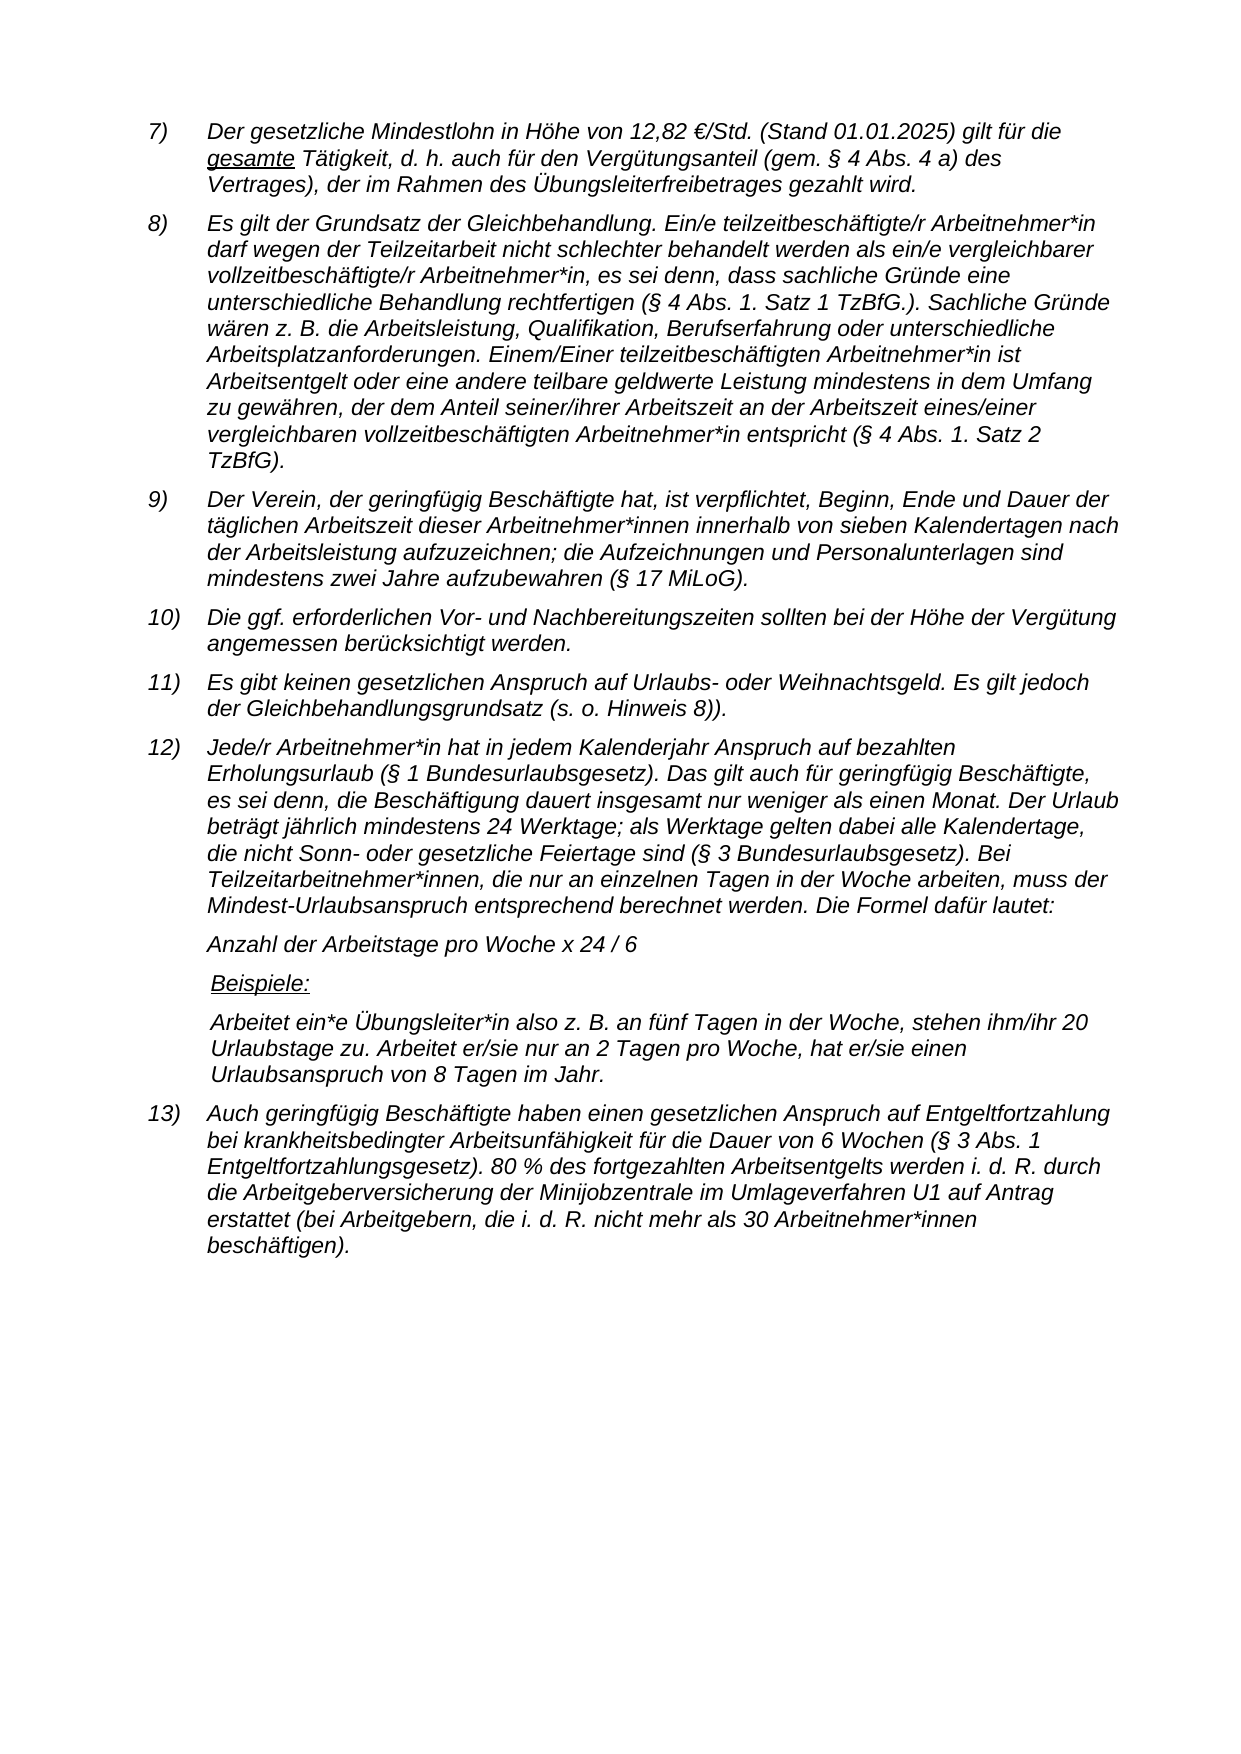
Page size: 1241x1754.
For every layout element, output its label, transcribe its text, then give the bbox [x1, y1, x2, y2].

list 11) Es gibt keinen gesetzlichen Anspruch auf Urlaubs- oder Weihnachtsgeld. Es gilt jedoch der Gleichbehandlungsgrundsatz (s. o. Hinweis 8)). [148, 669, 1122, 722]
text 13) Auch geringfügig Beschäftigte haben einen gesetzlichen Anspruch auf Entgeltfortzahlung bei krankheitsbedingter Arbeitsunfähigkeit für die Dauer von 6 Wochen (§ 3 Abs. 1 Entgeltfortzahlungsgesetz). 80 % des fortgezahlten Arbeitsentgelts werden i. d. R. durch die Arbeitgeberversicherung der Minijobzentrale im Umlageverfahren U1 auf Antrag erstattet (bei Arbeitgebern, die i. d. R. nicht mehr als 30 Arbeitnehmer*innen beschäftigen). [148, 1100, 1122, 1258]
list Anzahl der Arbeitstage pro Woche x 24 / 6 [148, 931, 1122, 957]
list Arbeitet ein*e Übungsleiter*in also z. B. an fünf Tagen in der Woche, stehen ihm/ihr 20 Urlaubstage zu. Arbeitet er/sie nur an 2 Tagen pro Woche, hat er/sie einen Urlaubsanspruch von 8 Tagen im Jahr. [148, 1009, 1122, 1088]
list 12) Jede/r Arbeitnehmer*in hat in jedem Kalenderjahr Anspruch auf bezahlten Erholungsurlaub (§ 1 Bundesurlaubsgesetz). Das gilt auch für geringfügig Beschäftigte, es sei denn, die Beschäftigung dauert insgesamt nur weniger als einen Monat. Der Urlaub beträgt jährlich mindestens 24 Werktage; als Werktage gelten dabei alle Kalendertage, die nicht Sonn- oder gesetzliche Feiertage sind (§ 3 Bundesurlaubsgesetz). Bei Teilzeitarbeitnehmer*innen, die nur an einzelnen Tagen in der Woche arbeiten, muss der Mindest-Urlaubsanspruch entsprechend berechnet werden. Die Formel dafür lautet: [148, 734, 1122, 918]
list 10) Die ggf. erforderlichen Vor- und Nachbereitungszeiten sollten bei der Höhe der Vergütung angemessen berücksichtigt werden. [148, 604, 1122, 656]
list 7) Der gesetzliche Mindestlohn in Höhe von 12,82 €/Std. (Stand 01.01.2025) gilt für die gesamte Tätigkeit, d. h. auch für den Vergütungsanteil (gem. § 4 Abs. 4 a) des Vertrages), der im Rahmen des Übungsleiterfreibetrages gezahlt wird. [148, 118, 1122, 197]
list Beispiele: [148, 970, 1122, 996]
list 8) Es gilt der Grundsatz der Gleichbehandlung. Ein/e teilzeitbeschäftigte/r Arbeitnehmer*in darf wegen der Teilzeitarbeit nicht schlechter behandelt werden als ein/e vergleichbarer vollzeitbeschäftigte/r Arbeitnehmer*in, es sei denn, dass sachliche Gründe eine unterschiedliche Behandlung rechtfertigen (§ 4 Abs. 1. Satz 1 TzBfG.). Sachliche Gründe wären z. B. die Arbeitsleistung, Qualifikation, Berufserfahrung oder unterschiedliche Arbeitsplatzanforderungen. Einem/Einer teilzeitbeschäftigten Arbeitnehmer*in ist Arbeitsentgelt oder eine andere teilbare geldwerte Leistung mindestens in dem Umfang zu gewähren, der dem Anteil seiner/ihrer Arbeitszeit an der Arbeitszeit eines/einer vergleichbaren vollzeitbeschäftigten Arbeitnehmer*in entspricht (§ 4 Abs. 1. Satz 2 TzBfG). [148, 210, 1122, 473]
list 9) Der Verein, der geringfügig Beschäftigte hat, ist verpflichtet, Beginn, Ende und Dauer der täglichen Arbeitszeit dieser Arbeitnehmer*innen innerhalb von sieben Kalendertagen nach der Arbeitsleistung aufzuzeichnen; die Aufzeichnungen und Personalunterlagen sind mindestens zwei Jahre aufzubewahren (§ 17 MiLoG). [148, 486, 1122, 591]
